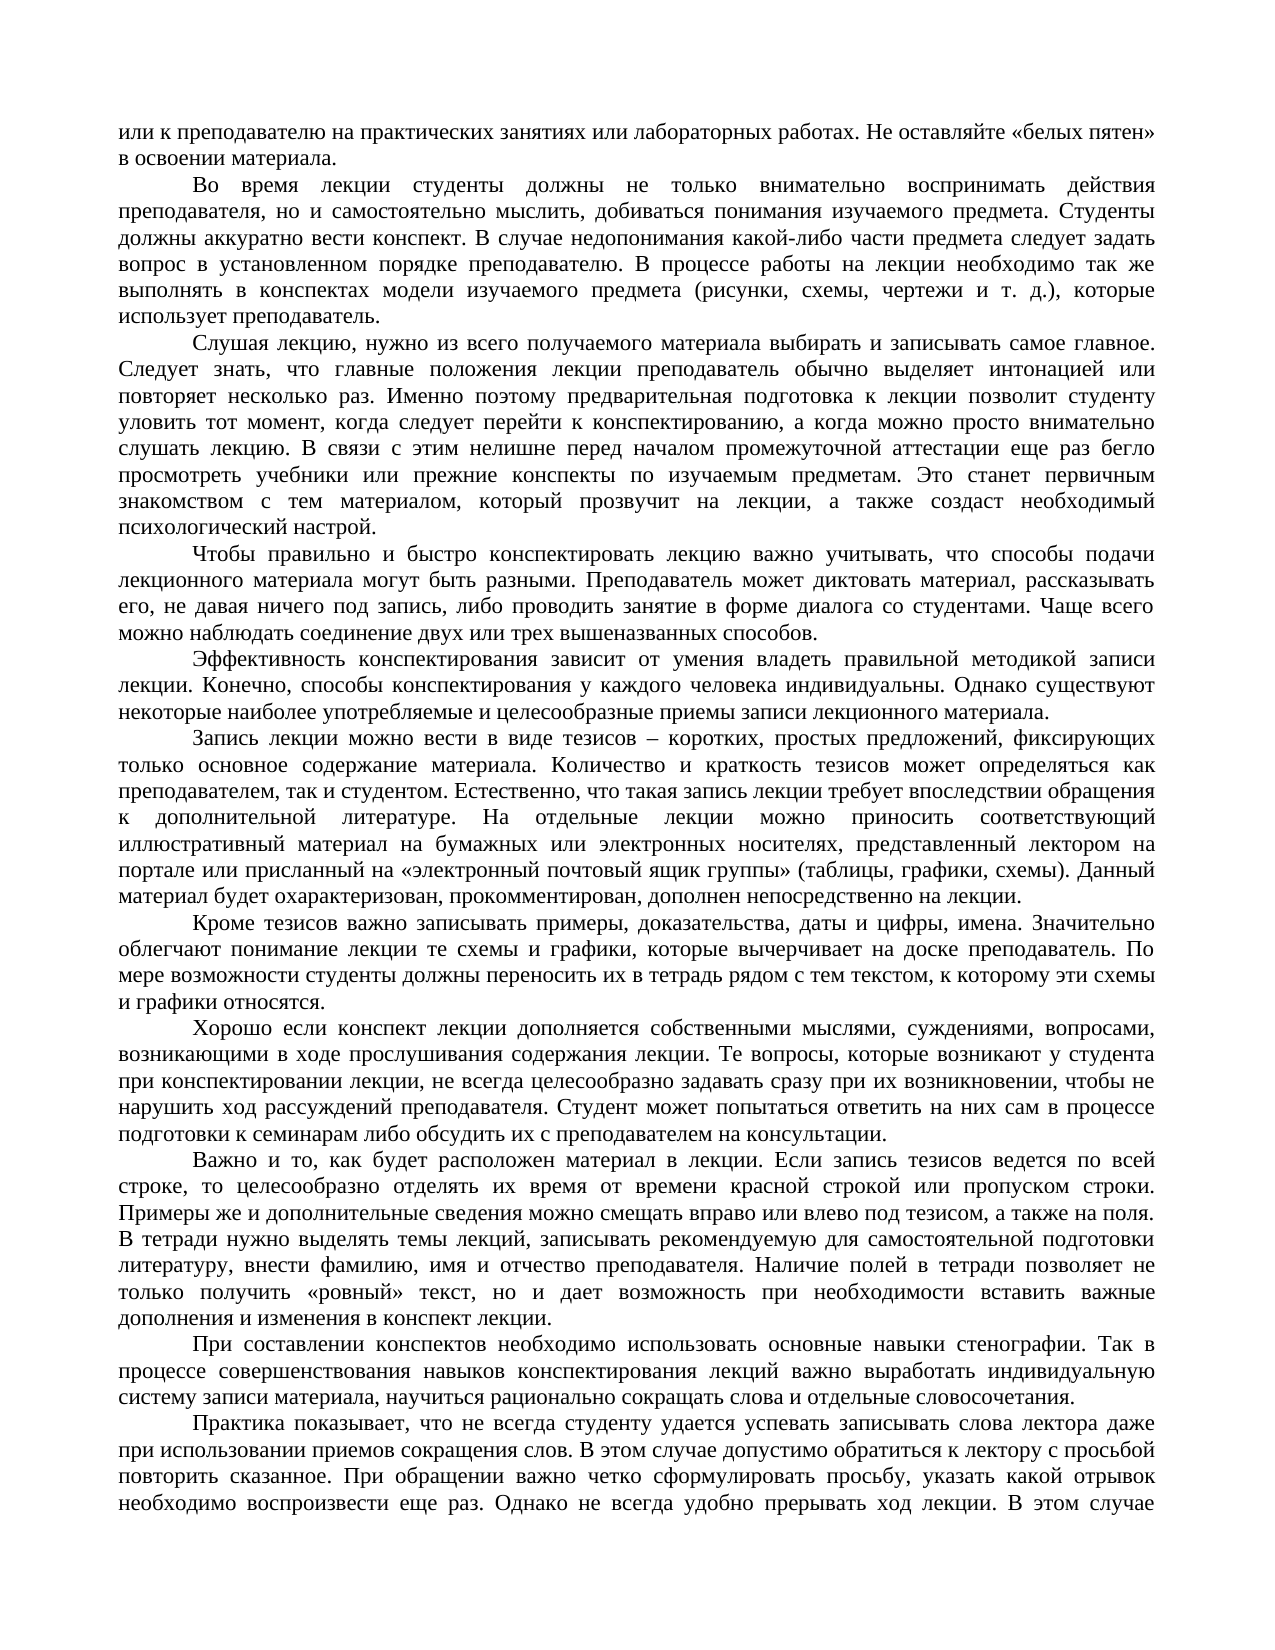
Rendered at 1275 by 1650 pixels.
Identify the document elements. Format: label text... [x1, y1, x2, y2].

text При составлении конспектов необходимо использовать основные навыки стенографии. Так в процессе совершенствования навыков конспектирования лекций важно выработать индивидуальную систему записи материала, научиться рационально сокращать слова и отдельные словосочетания. [118, 1330, 1157, 1409]
text Чтобы правильно и быстро конспектировать лекцию важно учитывать, что способы подачи лекционного материала могут быть разными. Преподаватель может диктовать материал, рассказывать его, не давая ничего под запись, либо проводить занятие в форме диалога со студентами. Чаще всего можно наблюдать соединение двух или трех вышеназванных способов. [118, 540, 1157, 645]
text Слушая лекцию, нужно из всего получаемого материала выбирать и записывать самое главное. Следует знать, что главные положения лекции преподаватель обычно выделяет интонацией или повторяет несколько раз. Именно поэтому предварительная подготовка к лекции позволит студенту уловить тот момент, когда следует перейти к конспектированию, а когда можно просто внимательно слушать лекцию. В связи с этим нелишне перед началом промежуточной аттестации еще раз бегло просмотреть учебники или прежние конспекты по изучаемым предметам. Это станет первичным знакомством с тем материалом, который прозвучит на лекции, а также создаст необходимый психологический настрой. [118, 329, 1157, 540]
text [118, 118, 1157, 171]
text Во время лекции студенты должны не только внимательно воспринимать действия преподавателя, но и самостоятельно мыслить, добиваться понимания изучаемого предмета. Студенты должны аккуратно вести конспект. В случае недопонимания какой-либо части предмета следует задать вопрос в установленном порядке преподавателю. В процессе работы на лекции необходимо так же выполнять в конспектах модели изучаемого предмета (рисунки, схемы, чертежи и т. д.), которые использует преподаватель. [118, 171, 1157, 329]
text Запись лекции можно вести в виде тезисов – коротких, простых предложений, фиксирующих только основное содержание материала. Количество и краткость тезисов может определяться как преподавателем, так и студентом. Естественно, что такая запись лекции требует впоследствии обращения к дополнительной литературе. На отдельные лекции можно приносить соответствующий иллюстративный материал на бумажных или электронных носителях, представленный лектором на портале или присланный на «электронный почтовый ящик группы» (таблицы, графики, схемы). Данный материал будет охарактеризован, прокомментирован, дополнен непосредственно на лекции. [118, 724, 1157, 909]
text Хорошо если конспект лекции дополняется собственными мыслями, суждениями, вопросами, возникающими в ходе прослушивания содержания лекции. Те вопросы, которые возникают у студента при конспектировании лекции, не всегда целесообразно задавать сразу при их возникновении, чтобы не нарушить ход рассуждений преподавателя. Студент может попытаться ответить на них сам в процессе подготовки к семинарам либо обсудить их с преподавателем на консультации. [118, 1014, 1157, 1146]
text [118, 1409, 1157, 1515]
text Кроме тезисов важно записывать примеры, доказательства, даты и цифры, имена. Значительно облегчают понимание лекции те схемы и графики, которые вычерчивает на доске преподаватель. По мере возможности студенты должны переносить их в тетрадь рядом с тем текстом, к которому эти схемы и графики относятся. [118, 909, 1157, 1014]
text Важно и то, как будет расположен материал в лекции. Если запись тезисов ведется по всей строке, то целесообразно отделять их время от времени красной строкой или пропуском строки. Примеры же и дополнительные сведения можно смещать вправо или влево под тезисом, а также на поля. В тетради нужно выделять темы лекций, записывать рекомендуемую для самостоятельной подготовки литературу, внести фамилию, имя и отчество преподавателя. Наличие полей в тетради позволяет не только получить «ровный» текст, но и дает возможность при необходимости вставить важные дополнения и изменения в конспект лекции. [118, 1146, 1157, 1330]
text Эффективность конспектирования зависит от умения владеть правильной методикой записи лекции. Конечно, способы конспектирования у каждого человека индивидуальны. Однако существуют некоторые наиболее употребляемые и целесообразные приемы записи лекционного материала. [118, 645, 1157, 724]
